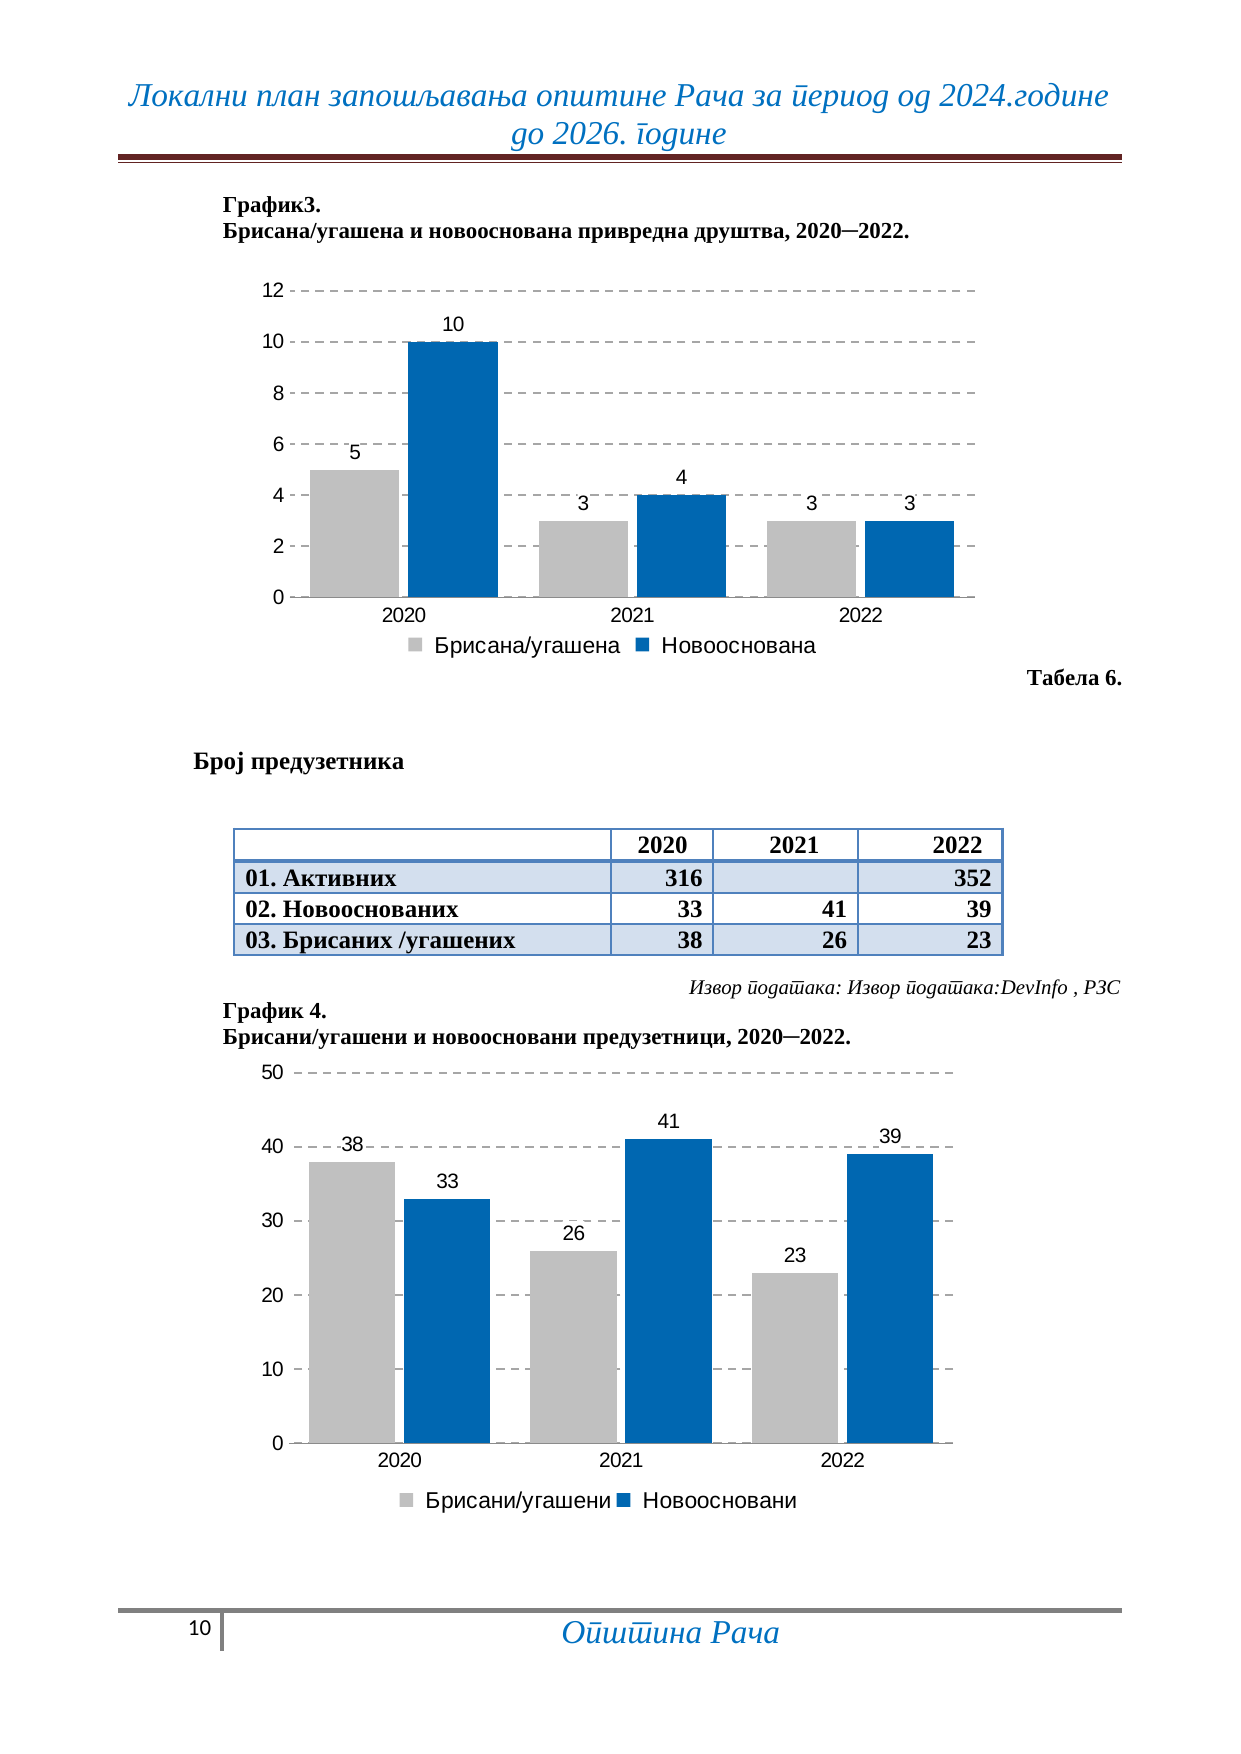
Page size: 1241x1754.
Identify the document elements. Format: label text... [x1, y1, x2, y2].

table_header [235, 830, 610, 858]
table_cell 01. Aктивних [235, 863, 610, 892]
text Број предузетника [193, 746, 1122, 774]
table_header 2020 [612, 830, 712, 858]
table_cell 316 [612, 863, 712, 892]
table_cell 352 [859, 863, 1001, 892]
table_cell 39 [859, 894, 1001, 923]
text Брисани/угашени и новоосновани предузетници, 2020─2022. [223, 1023, 1122, 1049]
table_cell 38 [612, 925, 712, 954]
table_cell [714, 863, 857, 892]
text Брисана/угашена и новооснована привредна друштва, 2020─2022. [223, 217, 1122, 244]
table_cell 33 [612, 894, 712, 923]
table_cell 02. Новооснованих [235, 894, 610, 923]
table_cell 03. Брисаних /угашених [235, 925, 610, 954]
table_header 2022 [859, 830, 1001, 858]
table_cell 23 [859, 925, 1001, 954]
table_header 2021 [714, 830, 857, 858]
table_cell 41 [714, 894, 857, 923]
table_cell 26 [714, 925, 857, 954]
text График 4. [223, 997, 1122, 1023]
text Табела 6. [223, 664, 1122, 690]
text График3. [223, 191, 1122, 217]
